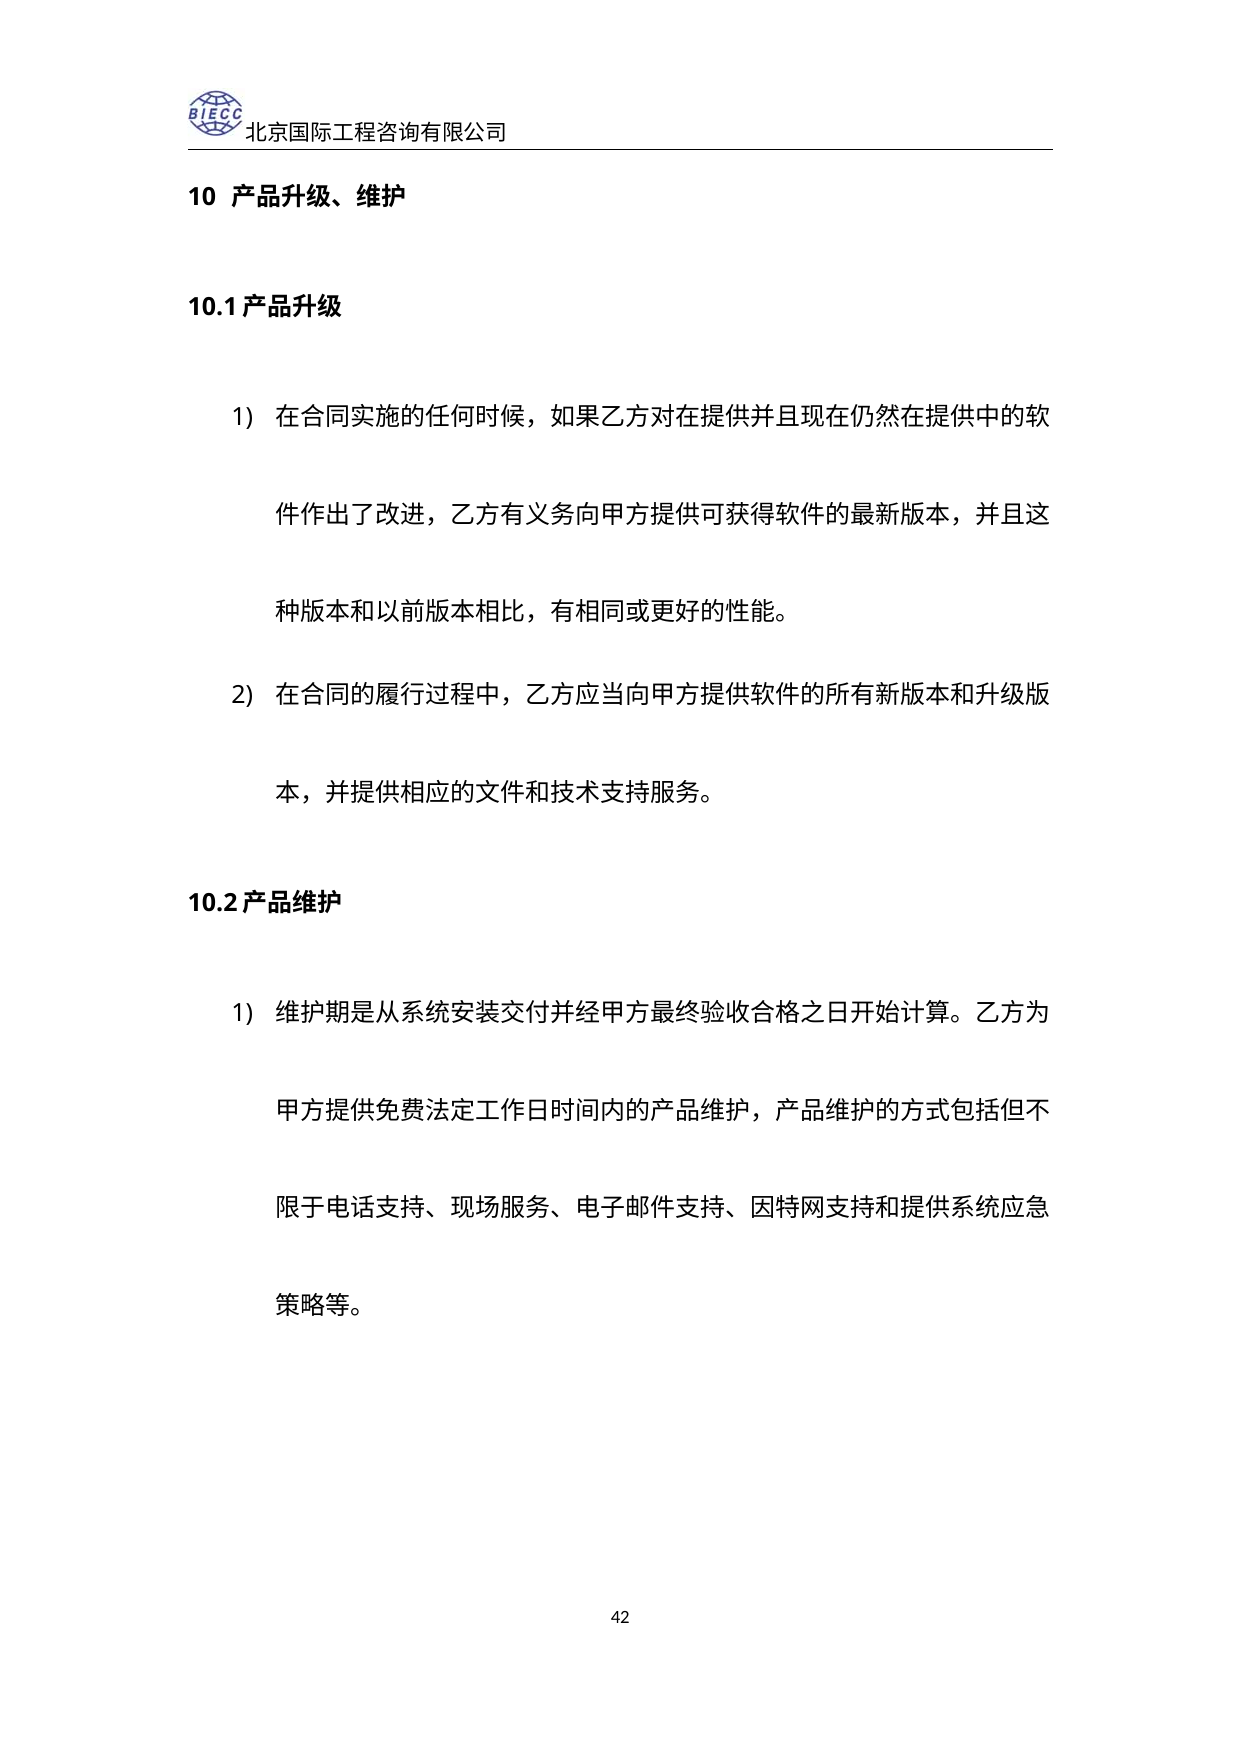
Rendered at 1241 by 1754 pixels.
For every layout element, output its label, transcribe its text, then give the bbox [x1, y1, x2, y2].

subtitle 10.1产品升级 [187, 272, 1053, 337]
subtitle 10.2产品维护 [187, 868, 1053, 933]
list 在合同的履行过程中，乙方应当向甲方提供软件的所有新版本和升级版本，并提供相应的文件和技术支持服务。 [231, 661, 1053, 823]
picture [187, 88, 245, 141]
list 在合同实施的任何时候，如果乙方对在提供并且现在仍然在提供中的软件作出了改进，乙方有义务向甲方提供可获得软件的最新版本，并且这种版本和以前版本相比，有相同或更好的性能。 [231, 382, 1053, 642]
list 维护期是从系统安装交付并经甲方最终验收合格之日开始计算。乙方为甲方提供免费法定工作日时间内的产品维护，产品维护的方式包括但不限于电话支持、现场服务、电子邮件支持、因特网支持和提供系统应急策略等。 [231, 978, 1053, 1336]
subtitle 产品升级、维护 [187, 162, 1053, 227]
